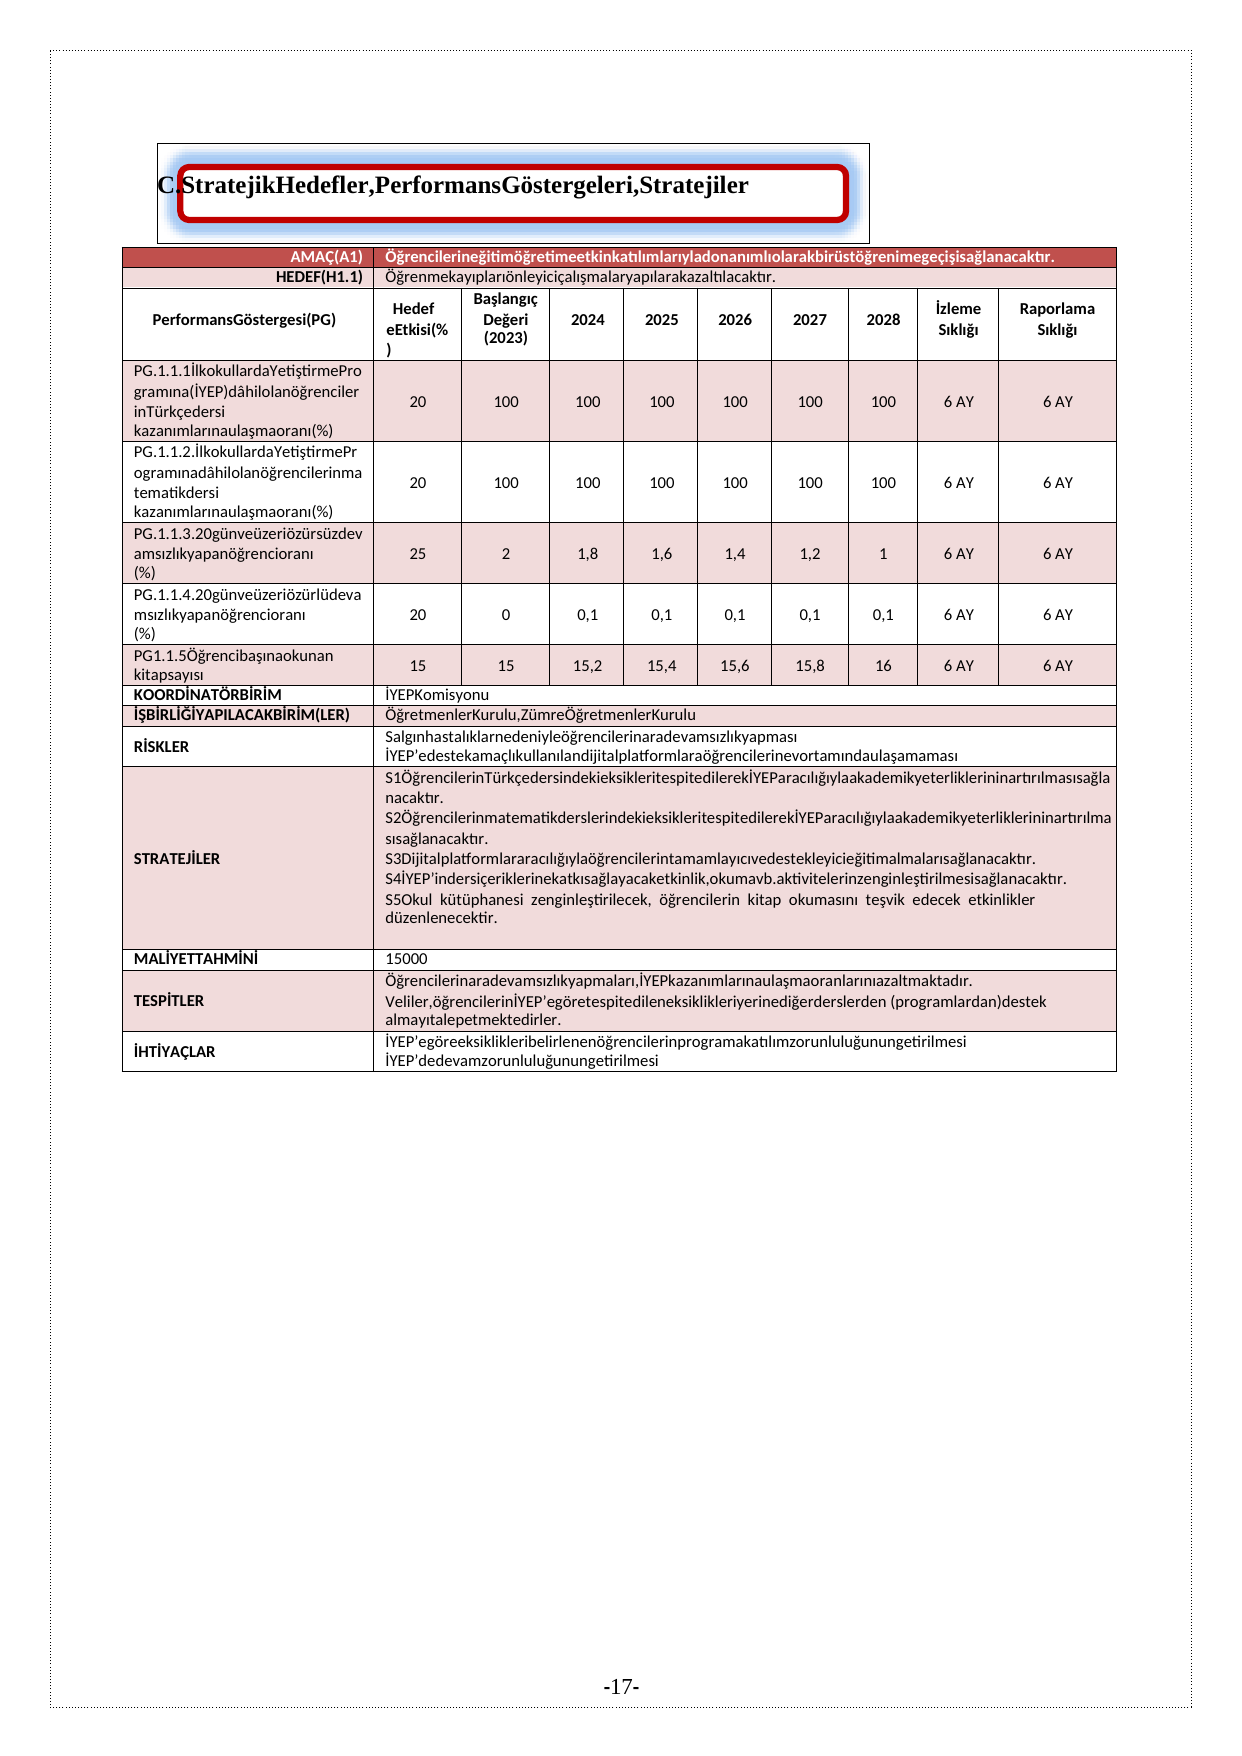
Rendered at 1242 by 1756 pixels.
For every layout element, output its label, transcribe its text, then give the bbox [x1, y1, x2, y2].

table_cell 100 [624, 361, 697, 441]
table_cell STRATEJİLER [123, 767, 373, 949]
table_cell PG1.1.5Öğrencibaşınaokunan kitapsayısı [123, 645, 373, 685]
table_cell 15,6 [698, 645, 771, 685]
table_cell 100 [462, 361, 549, 441]
table_cell İzlemeSıklığı [918, 289, 998, 359]
table_cell 100 [550, 361, 623, 441]
table_cell 15,2 [550, 645, 623, 685]
table_cell HedefeEtkisi(%) [374, 289, 461, 359]
table_cell 2024 [550, 289, 623, 359]
table_cell 0,1 [624, 584, 697, 644]
table_cell PG.1.1.2.İlkokullardaYetiştirmeProgramınadâhilolanöğrencilerinmatematikdersi kazanımlarınaulaşmaoranı(%) [123, 442, 373, 522]
table_cell 15,4 [624, 645, 697, 685]
table_cell İHTİYAÇLAR [123, 1032, 373, 1071]
table_cell 100 [624, 442, 697, 522]
table_cell 100 [772, 361, 848, 441]
table_cell 0,1 [550, 584, 623, 644]
table_header Öğrencilerineğitimöğretimeetkinkatılımlarıyladonanımlıolarakbirüstöğrenimegeçişisağlanacaktır. [374, 248, 1116, 267]
table_cell 6 AY [999, 442, 1116, 522]
table_cell 2 [462, 523, 549, 583]
table_cell 2025 [624, 289, 697, 359]
table_cell 1,8 [550, 523, 623, 583]
table_cell 0,1 [698, 584, 771, 644]
table_cell 100 [550, 442, 623, 522]
table_cell 16 [849, 645, 917, 685]
table_cell 1,6 [624, 523, 697, 583]
table_cell 6 AY [999, 523, 1116, 583]
table_cell 6 AY [918, 645, 998, 685]
table_cell 6 AY [918, 523, 998, 583]
table_cell MALİYETTAHMİNİ [123, 950, 373, 969]
table_header AMAÇ(A1) [123, 248, 373, 267]
table_cell 1,2 [772, 523, 848, 583]
table_cell 1 [849, 523, 917, 583]
picture [158, 144, 869, 243]
table_cell 2028 [849, 289, 917, 359]
table_cell Öğrenmekayıplarıönleyiciçalışmalaryapılarakazaltılacaktır. [374, 268, 1116, 287]
table_cell PerformansGöstergesi(PG) [123, 289, 373, 359]
table_cell 0,1 [849, 584, 917, 644]
table_cell 100 [849, 361, 917, 441]
table_cell PG.1.1.1İlkokullardaYetiştirmeProgramına(İYEP)dâhilolanöğrencilerinTürkçedersi kazanımlarınaulaşmaoranı(%) [123, 361, 373, 441]
table_cell ÖğretmenlerKurulu,ZümreÖğretmenlerKurulu [374, 706, 1116, 726]
table_cell RaporlamaSıklığı [999, 289, 1116, 359]
table_cell Salgınhastalıklarnedeniyleöğrencilerinaradevamsızlıkyapması İYEP’edestekamaçlıkullanılandijitalplatformlaraöğrencilerinevortamındaulaşamaması [374, 727, 1116, 766]
table_cell 100 [698, 361, 771, 441]
table_cell 100 [462, 442, 549, 522]
table_cell 6 AY [999, 584, 1116, 644]
table_cell 25 [374, 523, 461, 583]
table_cell S1ÖğrencilerinTürkçedersindekieksikleritespitedilerekİYEParacılığıylaakademikyeterliklerininartırılmasısağlanacaktır. S2ÖğrencilerinmatematikderslerindekieksikleritespitedilerekİYEParacılığıylaakademikyeterliklerininartırılmasısağlanacaktır. S3Dijitalplatformlararacılığıylaöğrencilerintamamlayıcıvedestekleyicieğitimalmalarısağlanacaktır. S4İYEP’indersiçeriklerinekatkısağlayacaketkinlik,okumavb.aktivitelerinzenginleştirilmesisağlanacaktır. S5Okul kütüphanesi zenginleştirilecek, öğrencilerin kitap okumasını teşvik edecek etkinlikler düzenlenecektir. [374, 767, 1116, 949]
table_cell 6 AY [918, 361, 998, 441]
table_cell İYEP’egöreeksiklikleribelirlenenöğrencilerinprogramakatılımzorunluluğunungetirilmesi İYEP’dedevamzorunluluğunungetirilmesi [374, 1032, 1116, 1071]
table_cell 6 AY [918, 442, 998, 522]
table_cell PG.1.1.4.20günveüzeriözürlüdevamsızlıkyapanöğrencioranı (%) [123, 584, 373, 644]
table_cell 2026 [698, 289, 771, 359]
table_cell Öğrencilerinaradevamsızlıkyapmaları,İYEPkazanımlarınaulaşmaoranlarınıazaltmaktadır. Veliler,öğrencilerinİYEP’egöretespitedileneksiklikleriyerinediğerderslerden (programlardan)destek almayıtalepetmektedirler. [374, 971, 1116, 1031]
table_cell TESPİTLER [123, 971, 373, 1031]
table_cell 15 [462, 645, 549, 685]
table_cell İŞBİRLİĞİYAPILACAKBİRİM(LER) [123, 706, 373, 726]
table_cell 20 [374, 442, 461, 522]
table_cell 0 [462, 584, 549, 644]
table_cell 100 [772, 442, 848, 522]
table_cell 100 [849, 442, 917, 522]
table_cell 100 [698, 442, 771, 522]
table_cell İYEPKomisyonu [374, 686, 1116, 705]
table_cell 6 AY [999, 361, 1116, 441]
table_cell 15,8 [772, 645, 848, 685]
table_cell 2027 [772, 289, 848, 359]
table_cell 6 AY [999, 645, 1116, 685]
table_cell KOORDİNATÖRBİRİM [123, 686, 373, 705]
table_cell RİSKLER [123, 727, 373, 766]
table_cell 0,1 [772, 584, 848, 644]
table_cell 1,4 [698, 523, 771, 583]
table_cell 20 [374, 361, 461, 441]
table_cell 15000 [374, 950, 1116, 969]
table_cell 20 [374, 584, 461, 644]
table_cell 6 AY [918, 584, 998, 644]
table_cell HEDEF(H1.1) [123, 268, 373, 287]
table_cell 15 [374, 645, 461, 685]
table_cell PG.1.1.3.20günveüzeriözürsüzdevamsızlıkyapanöğrencioranı (%) [123, 523, 373, 583]
table_cell BaşlangıçDeğeri (2023) [462, 289, 549, 359]
